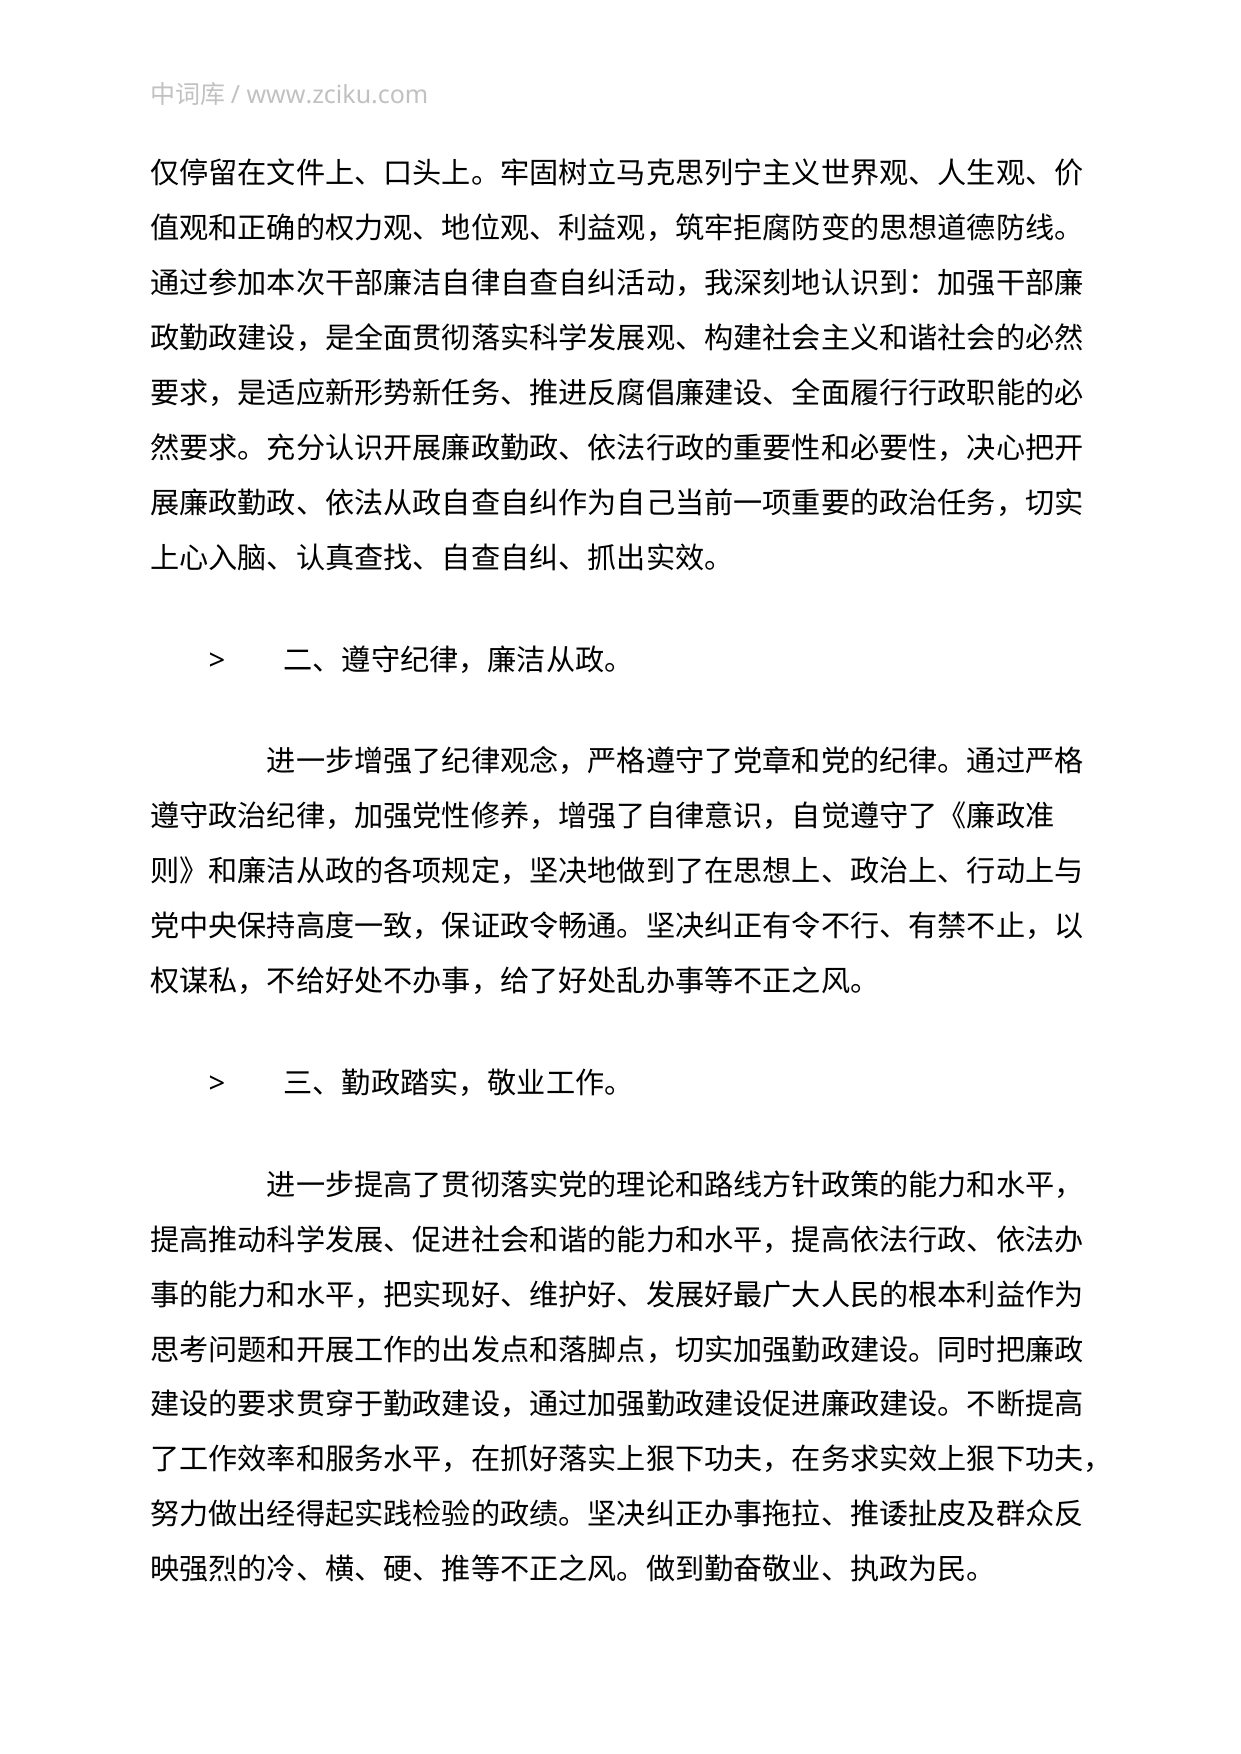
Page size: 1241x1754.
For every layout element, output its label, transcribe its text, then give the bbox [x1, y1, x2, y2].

text 进一步增强了纪律观念，严格遵守了党章和党的纪律。通过严格遵守政治纪律，加强党性修养，增强了自律意识，自觉遵守了《廉政准则》和廉洁从政的各项规定，坚决地做到了在思想上、政治上、行动上与党中央保持高度一致，保证政令畅通。坚决纠正有令不行、有禁不止，以权谋私，不给好处不办事，给了好处乱办事等不正之风。 [150, 738, 1090, 1000]
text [150, 150, 1090, 577]
text > 三、勤政踏实，敬业工作。 [150, 1059, 1090, 1102]
text 进一步提高了贯彻落实党的理论和路线方针政策的能力和水平，提高推动科学发展、促进社会和谐的能力和水平，提高依法行政、依法办事的能力和水平，把实现好、维护好、发展好最广大人民的根本利益作为思考问题和开展工作的出发点和落脚点，切实加强勤政建设。同时把廉政建设的要求贯穿于勤政建设，通过加强勤政建设促进廉政建设。不断提高了工作效率和服务水平，在抓好落实上狠下功夫，在务求实效上狠下功夫，努力做出经得起实践检验的政绩。坚决纠正办事拖拉、推诿扯皮及群众反映强烈的冷、横、硬、推等不正之风。做到勤奋敬业、执政为民。 [150, 1161, 1090, 1588]
text > 二、遵守纪律，廉洁从政。 [150, 636, 1090, 678]
